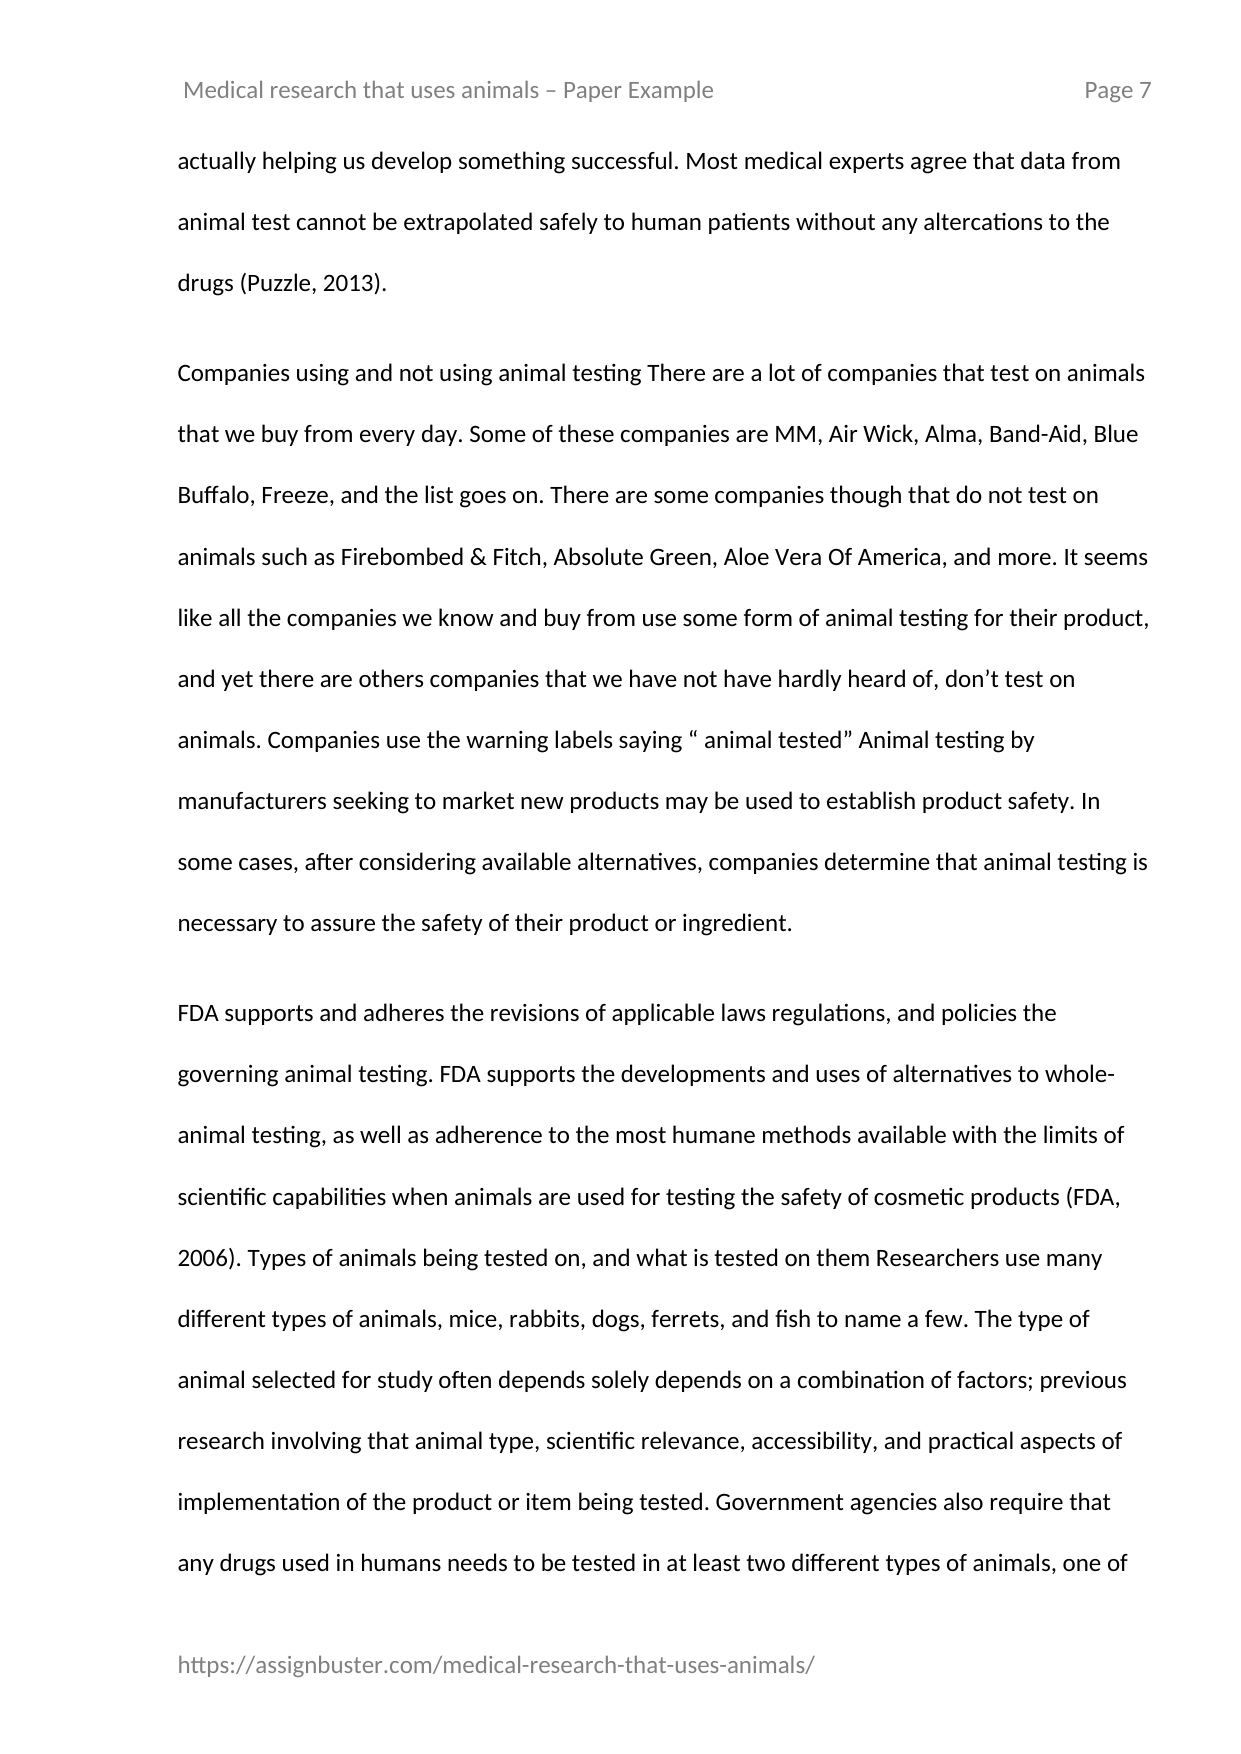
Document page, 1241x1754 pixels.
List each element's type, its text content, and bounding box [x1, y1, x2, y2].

text Companies using and not using animal testing There are a lot of companies that test on animals that we buy from every day. Some of these companies are MM, Air Wick, Alma, Band-Aid, Blue Buffalo, Freeze, and the list goes on. There are some companies though that do not test on animals such as Firebombed & Fitch, Absolute Green, Aloe Vera Of America, and more. It seems like all the companies we know and buy from use some form of animal testing for their product, and yet there are others companies that we have not have hardly heard of, don’t test on animals. Companies use the warning labels saying “ animal tested” Animal testing by manufacturers seeking to market new products may be used to establish product safety. In some cases, after considering available alternatives, companies determine that animal testing is necessary to assure the safety of their product or ingredient. [177, 358, 1152, 937]
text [177, 997, 1152, 1577]
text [177, 145, 1152, 298]
